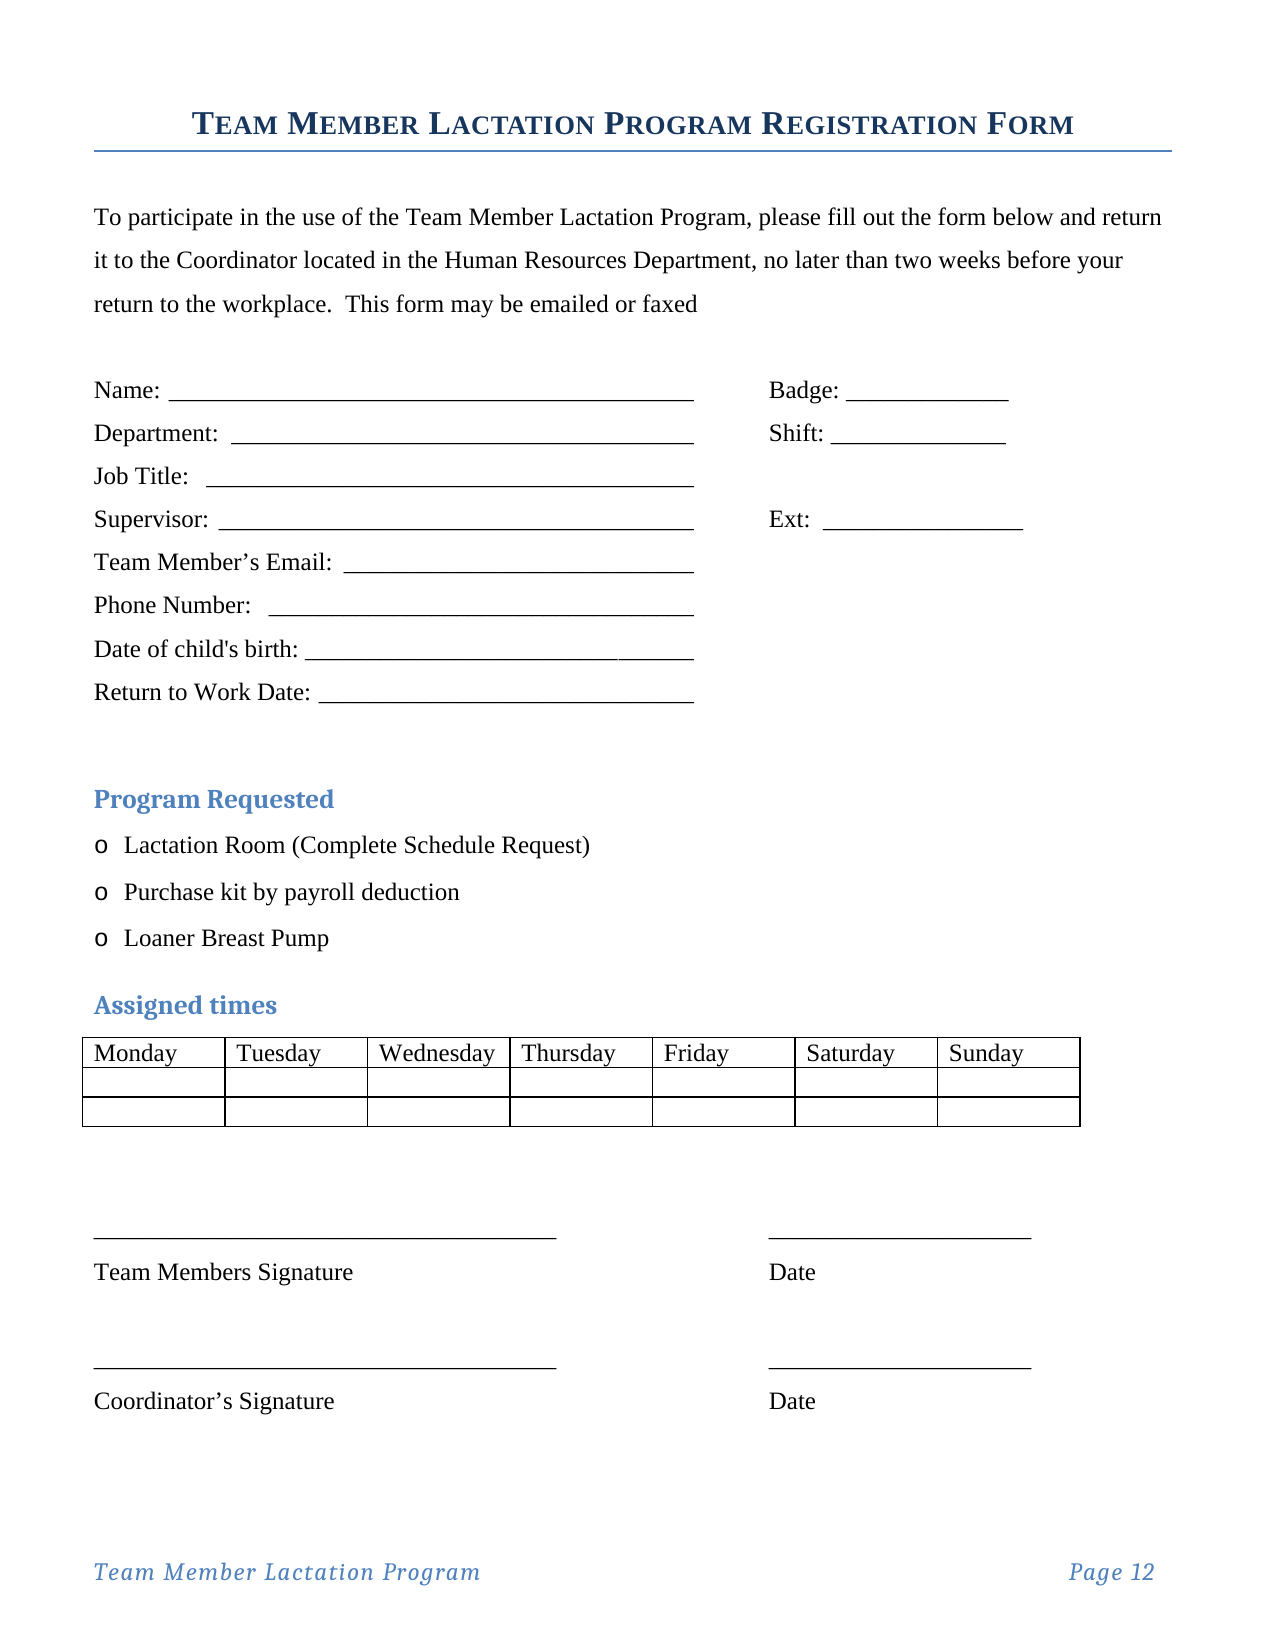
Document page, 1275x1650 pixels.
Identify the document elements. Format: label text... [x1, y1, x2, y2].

subtitle Program Requested [94, 784, 1172, 815]
table_cell [368, 1068, 509, 1096]
text Job Title: _______________________________________ [94, 461, 1172, 490]
table_header Friday [653, 1038, 794, 1067]
table_header Monday [83, 1038, 224, 1067]
text To participate in the use of the Team Member Lactation Program, please fill out the form below and return it to the Coordinator located in the Human Resources Department, no later than two weeks before your return to the workplace. This form may be emailed or faxed [94, 202, 1172, 317]
table_cell [511, 1098, 652, 1126]
table_cell [796, 1098, 937, 1126]
table_cell [938, 1098, 1079, 1126]
table_cell [83, 1098, 224, 1126]
table_header Tuesday [226, 1038, 367, 1067]
table_cell [511, 1068, 652, 1096]
text o Purchase kit by payroll deduction [94, 877, 1172, 908]
text Date of child's birth: _________________________ ______ [94, 634, 1172, 662]
subtitle Assigned times [94, 990, 1172, 1021]
table_cell [83, 1068, 224, 1096]
table_cell [653, 1098, 794, 1126]
text _____________________________________ _____________________ [94, 1213, 1172, 1242]
table_cell [653, 1068, 794, 1096]
table_cell [938, 1068, 1079, 1096]
table_header Wednesday [368, 1038, 509, 1067]
title Team Member Lactation Program Registration Form [94, 103, 1172, 150]
text Team Member’s Email: ____________________________ [94, 547, 1172, 576]
text Coordinator’s Signature Date [94, 1386, 1172, 1415]
table_cell [226, 1098, 367, 1126]
table_cell [796, 1068, 937, 1096]
table_header Thursday [511, 1038, 652, 1067]
text Return to Work Date: ______________________________ [94, 677, 1172, 706]
text Team Members Signature Date [94, 1257, 1172, 1285]
text Phone Number: __________________________________ [94, 591, 1172, 619]
table_header Sunday [938, 1038, 1079, 1067]
table_cell [226, 1068, 367, 1096]
text o Lactation Room (Complete Schedule Request) [94, 831, 1172, 861]
text Department: _____________________________________ Shift: ______________ [94, 418, 1172, 447]
table_cell [368, 1098, 509, 1126]
text _____________________________________ _____________________ [94, 1343, 1172, 1372]
text o Loaner Breast Pump [94, 923, 1172, 954]
table_header Saturday [796, 1038, 937, 1067]
text Name: __________________________________________ Badge: _____________ [94, 375, 1172, 404]
text Supervisor: ______________________________________ Ext: ________________ [94, 504, 1172, 533]
